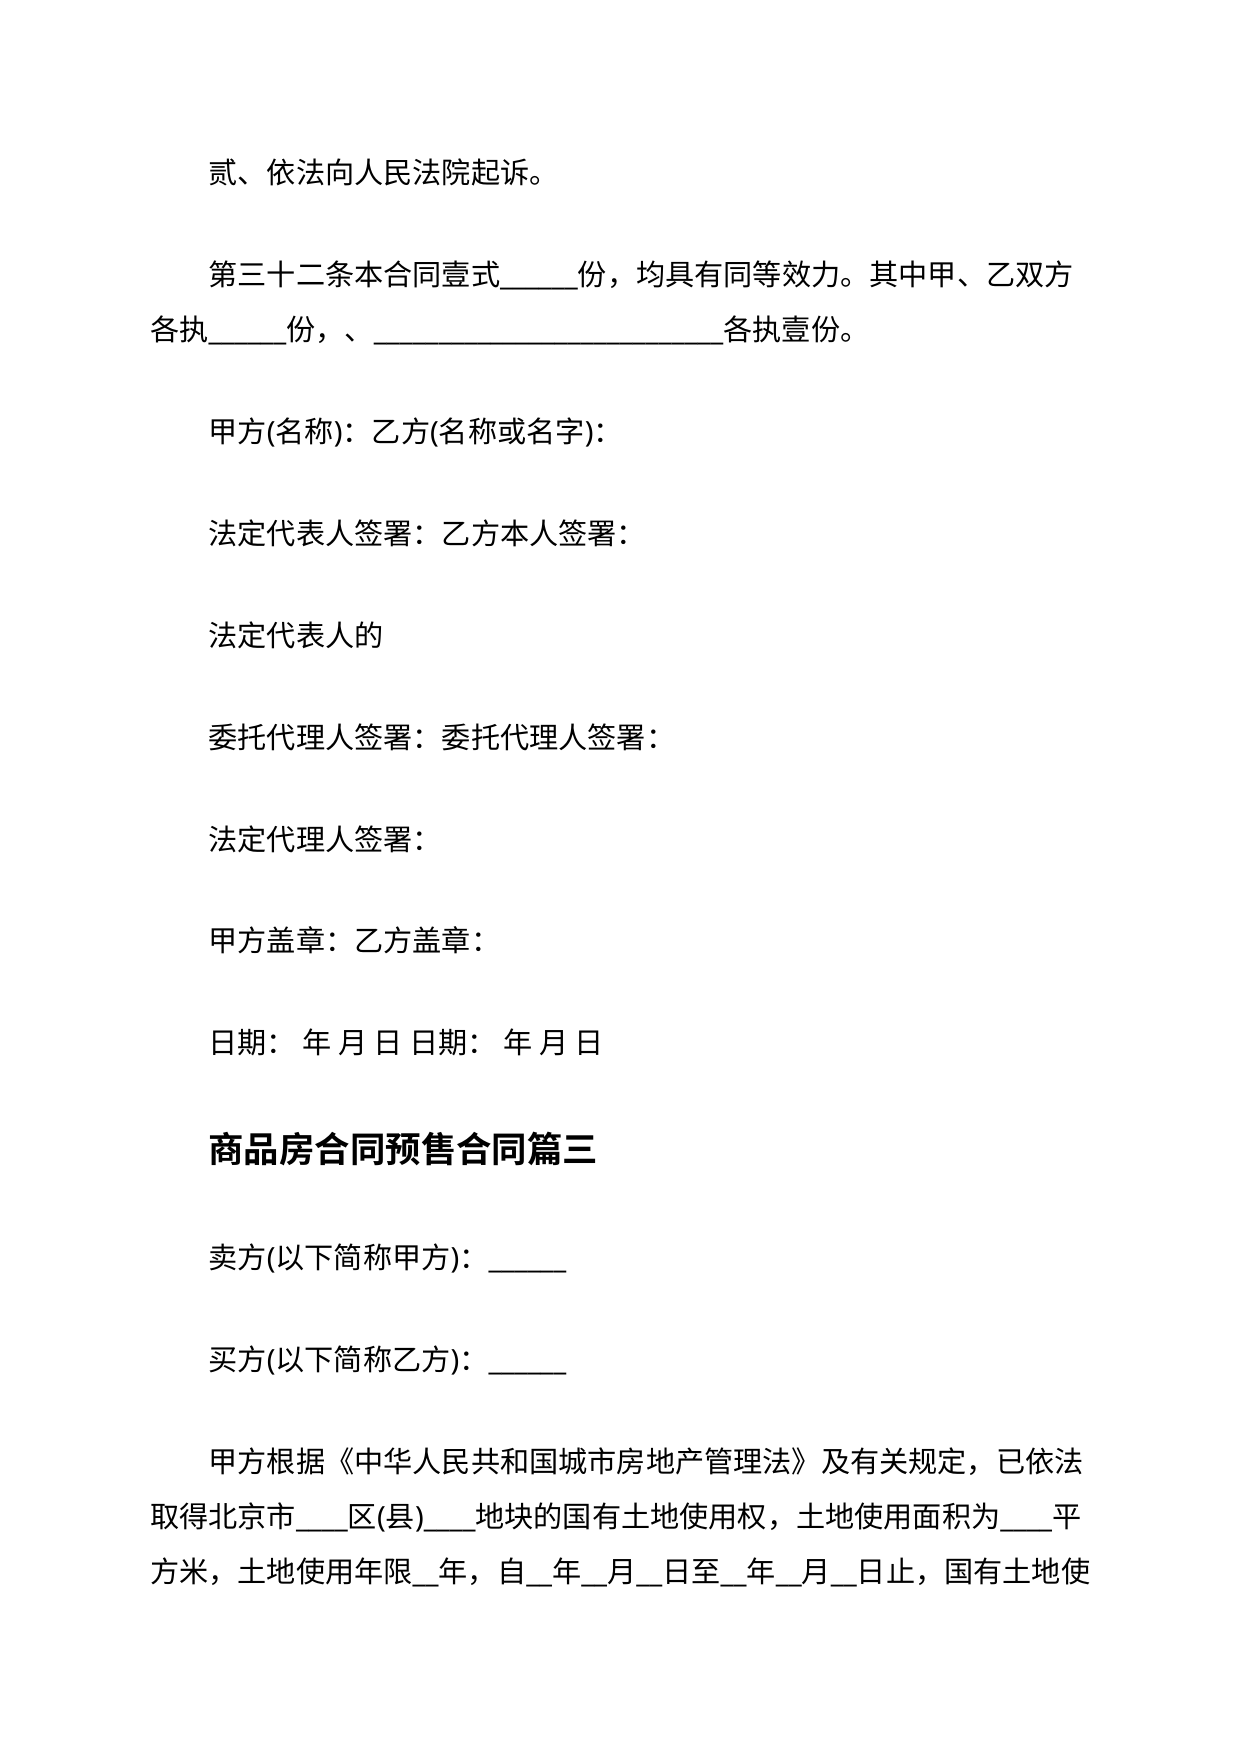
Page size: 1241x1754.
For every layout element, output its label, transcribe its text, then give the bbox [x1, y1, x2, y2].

text 委托代理人签署：委托代理人签署： [150, 714, 1090, 757]
text 贰、依法向人民法院起诉。 [150, 150, 1090, 192]
text 卖方(以下简称甲方)：______ [150, 1235, 1090, 1277]
text 商品房合同预售合同篇三 [150, 1121, 1090, 1173]
text 法定代理人签署： [150, 816, 1090, 858]
text 日期： 年 月 日 日期： 年 月 日 [150, 1019, 1090, 1062]
text 买方(以下简称乙方)：______ [150, 1337, 1090, 1379]
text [150, 1439, 1090, 1591]
text 甲方(名称)：乙方(名称或名字)： [150, 409, 1090, 451]
text 法定代表人签署：乙方本人签署： [150, 511, 1090, 553]
text 法定代表人的 [150, 612, 1090, 655]
text 第三十二条本合同壹式______份，均具有同等效力。其中甲、乙双方各执______份，、___________________________各执壹份。 [150, 252, 1090, 349]
text 甲方盖章：乙方盖章： [150, 918, 1090, 960]
